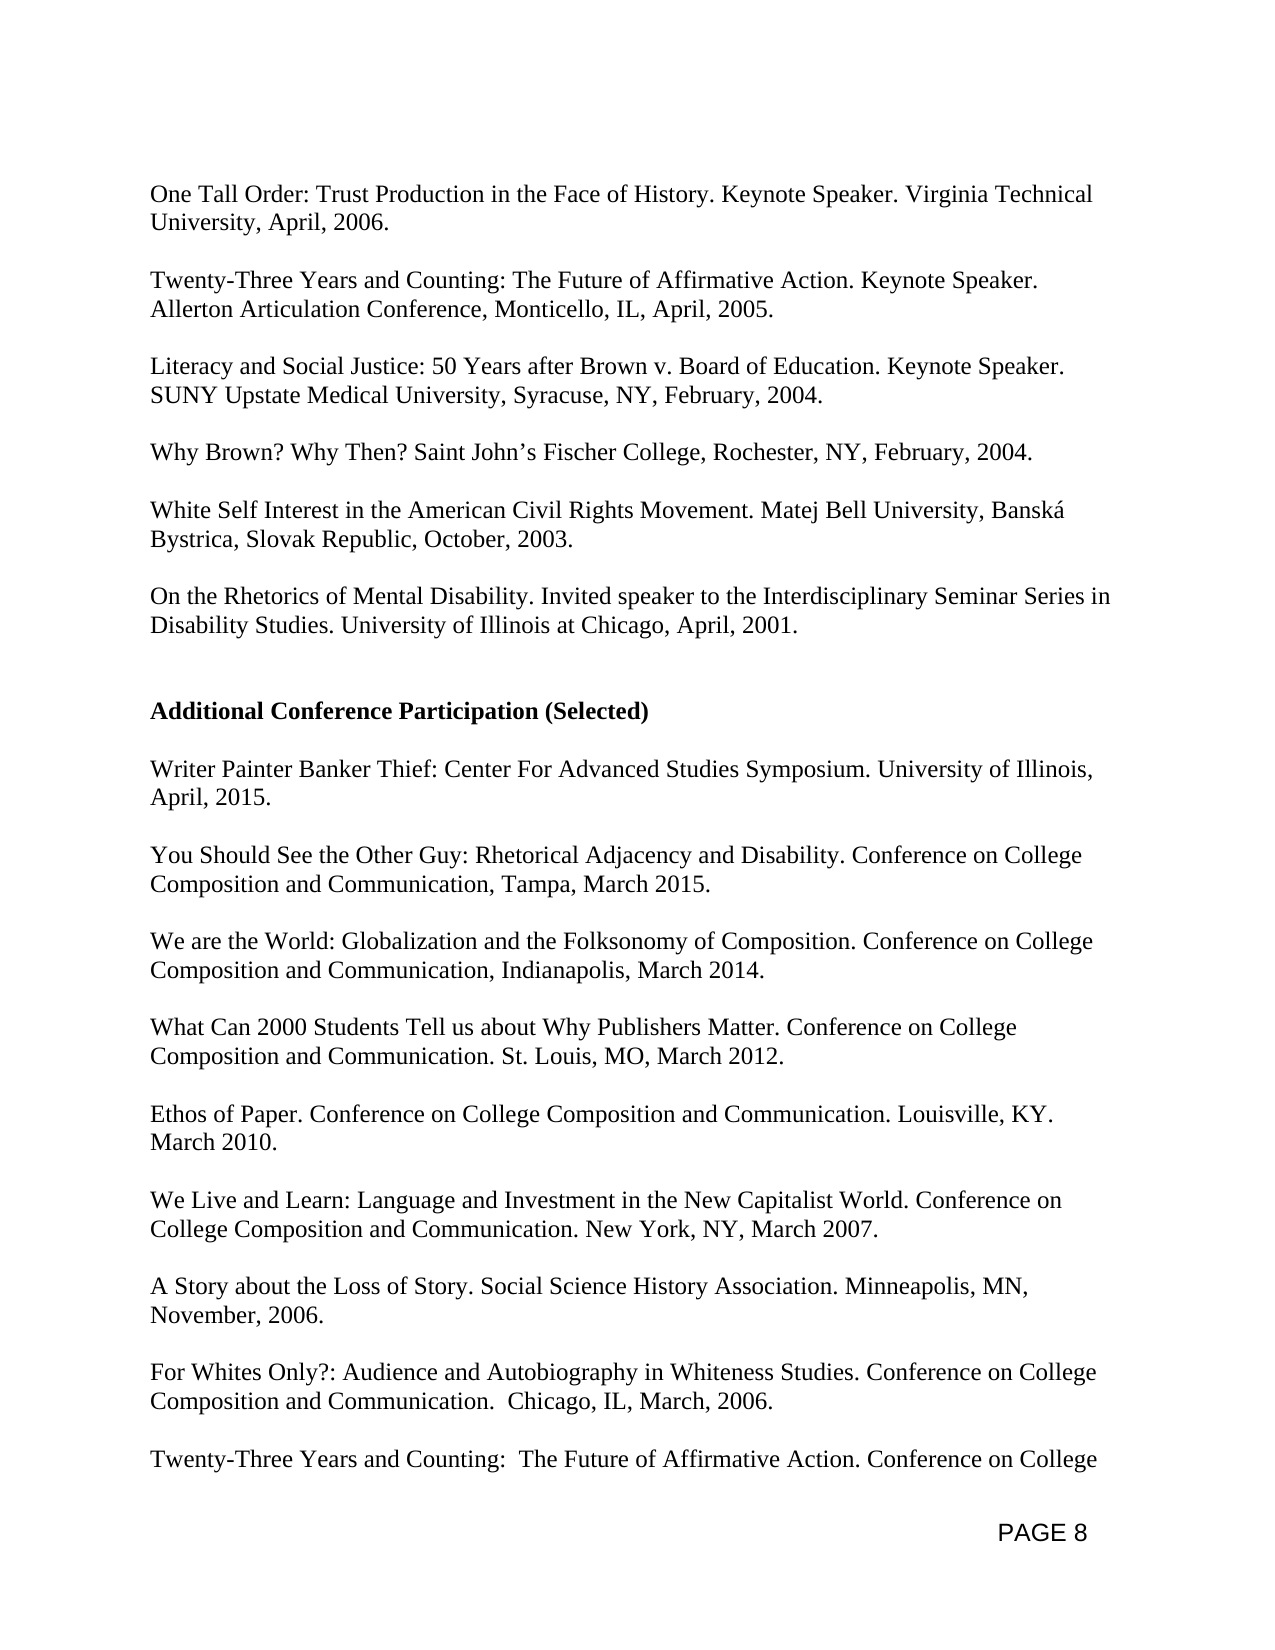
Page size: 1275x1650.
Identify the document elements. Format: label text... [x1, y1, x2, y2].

text We Live and Learn: Language and Investment in the New Capitalist World. Conference on College Composition and Communication. New York, NY, March 2007. [150, 1185, 1125, 1242]
subtitle Additional Conference Participation (Selected) [150, 696, 1125, 725]
text One Tall Order: Trust Production in the Face of History. Keynote Speaker. Virginia Technical University, April, 2006. [150, 179, 1125, 236]
text Literacy and Social Justice: 50 Years after Brown v. Board of Education. Keynote Speaker. SUNY Upstate Medical University, Syracuse, NY, February, 2004. [150, 351, 1125, 409]
text White Self Interest in the American Civil Rights Movement. Matej Bell University, Banská Bystrica, Slovak Republic, October, 2003. [150, 495, 1125, 552]
text Writer Painter Banker Thief: Center For Advanced Studies Symposium. University of Illinois, April, 2015. [150, 754, 1125, 811]
text On the Rhetorics of Mental Disability. Invited speaker to the Interdisciplinary Seminar Series in Disability Studies. University of Illinois at Chicago, April, 2001. [150, 581, 1125, 639]
text We are the World: Globalization and the Folksonomy of Composition. Conference on College Composition and Communication, Indianapolis, March 2014. [150, 926, 1125, 984]
text For Whites Only?: Audience and Autobiography in Whiteness Studies. Conference on College Composition and Communication. Chicago, IL, March, 2006. [150, 1357, 1125, 1415]
text A Story about the Loss of Story. Social Science History Association. Minneapolis, MN, November, 2006. [150, 1271, 1125, 1329]
text You Should See the Other Guy: Rhetorical Adjacency and Disability. Conference on College Composition and Communication, Tampa, March 2015. [150, 840, 1125, 897]
text Why Brown? Why Then? Saint John’s Fischer College, Rochester, NY, February, 2004. [150, 437, 1125, 466]
text Ethos of Paper. Conference on College Composition and Communication. Louisville, KY. March 2010. [150, 1099, 1125, 1156]
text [150, 1444, 1125, 1472]
text Twenty-Three Years and Counting: The Future of Affirmative Action. Keynote Speaker. Allerton Articulation Conference, Monticello, IL, April, 2005. [150, 265, 1125, 322]
text What Can 2000 Students Tell us about Why Publishers Matter. Conference on College Composition and Communication. St. Louis, MO, March 2012. [150, 1012, 1125, 1070]
